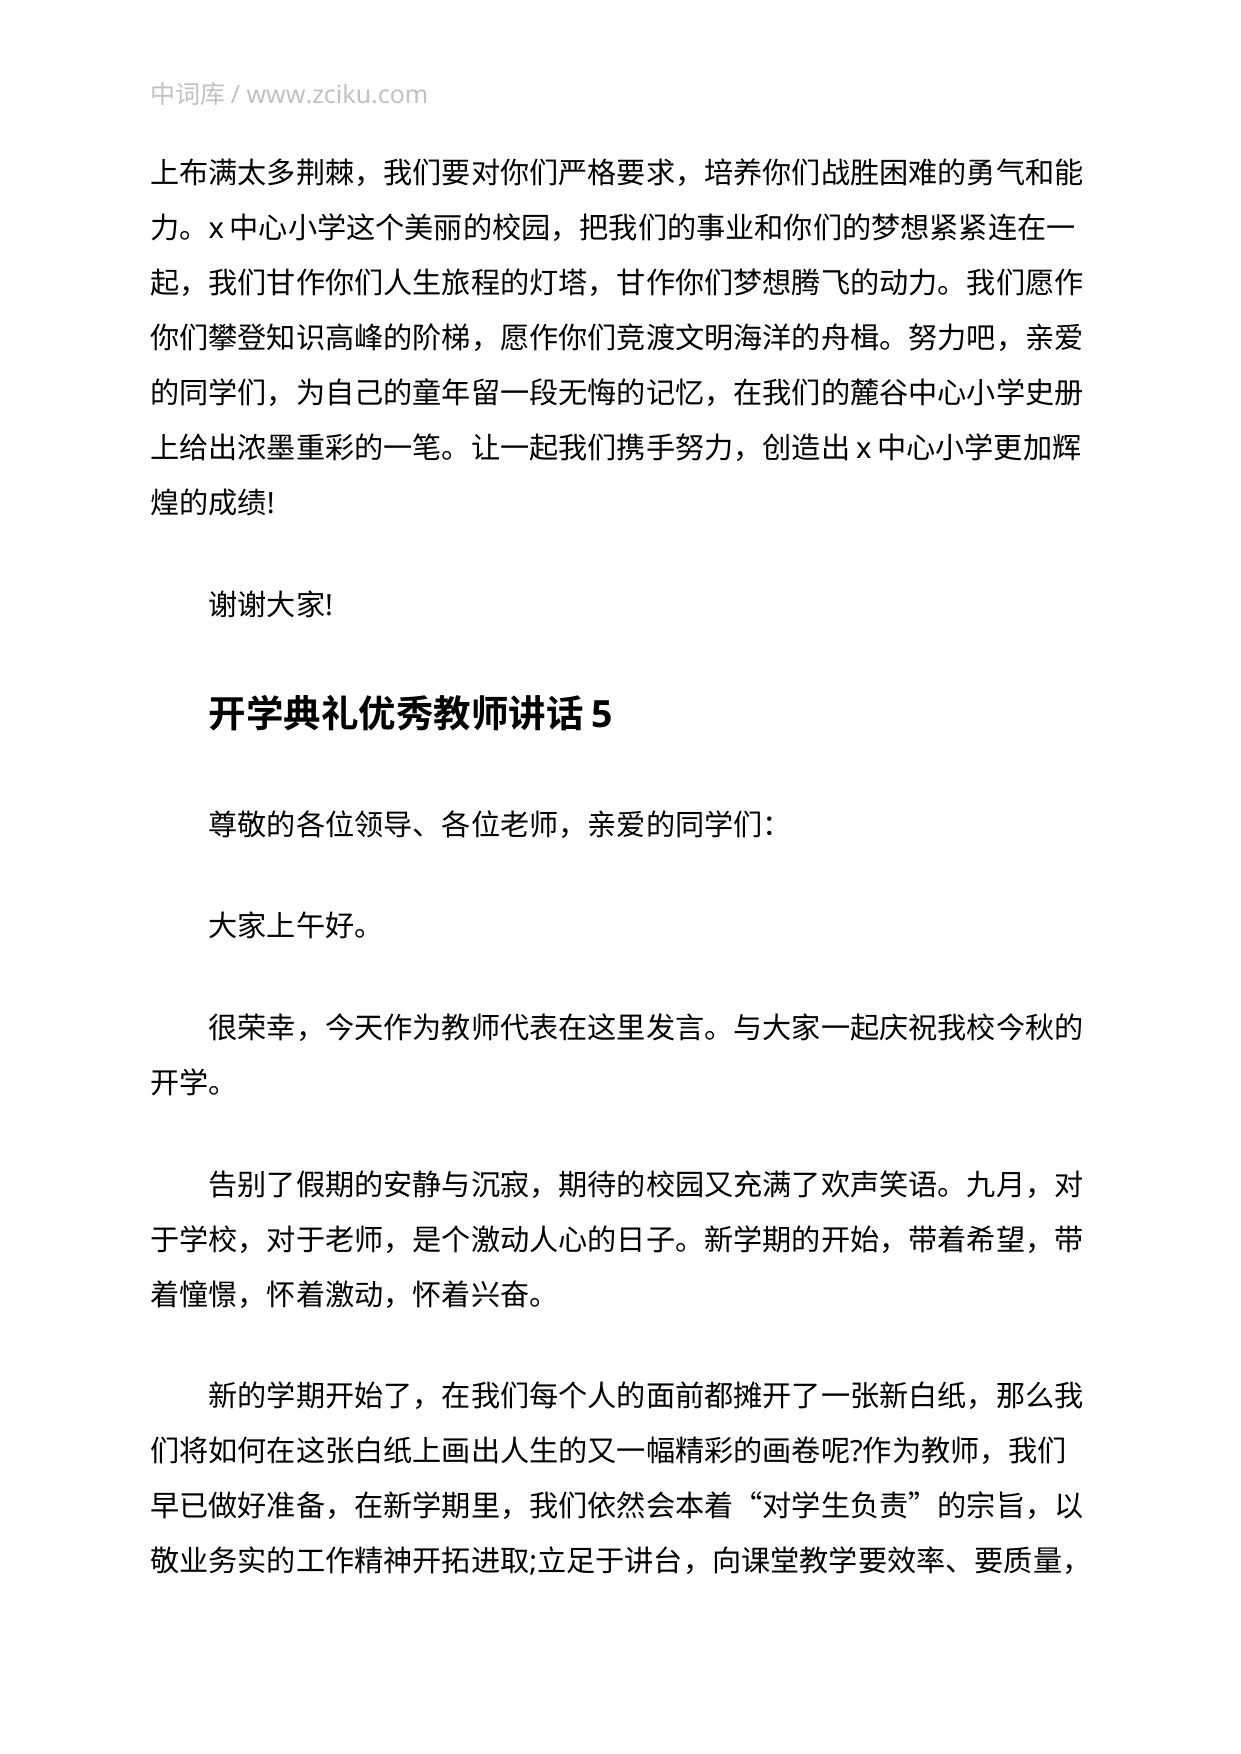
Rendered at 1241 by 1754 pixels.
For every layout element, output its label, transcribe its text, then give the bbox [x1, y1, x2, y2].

text 谢谢大家! [150, 582, 1090, 624]
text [150, 150, 1090, 522]
text 尊敬的各位领导、各位老师，亲爱的同学们： [150, 801, 1090, 843]
text 开学典礼优秀教师讲话5 [150, 683, 1090, 738]
text 大家上午好。 [150, 903, 1090, 945]
text 很荣幸，今天作为教师代表在这里发言。与大家一起庆祝我校今秋的开学。 [150, 1005, 1090, 1102]
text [150, 1373, 1090, 1580]
text 告别了假期的安静与沉寂，期待的校园又充满了欢声笑语。九月，对于学校，对于老师，是个激动人心的日子。新学期的开始，带着希望，带着憧憬，怀着激动，怀着兴奋。 [150, 1161, 1090, 1313]
